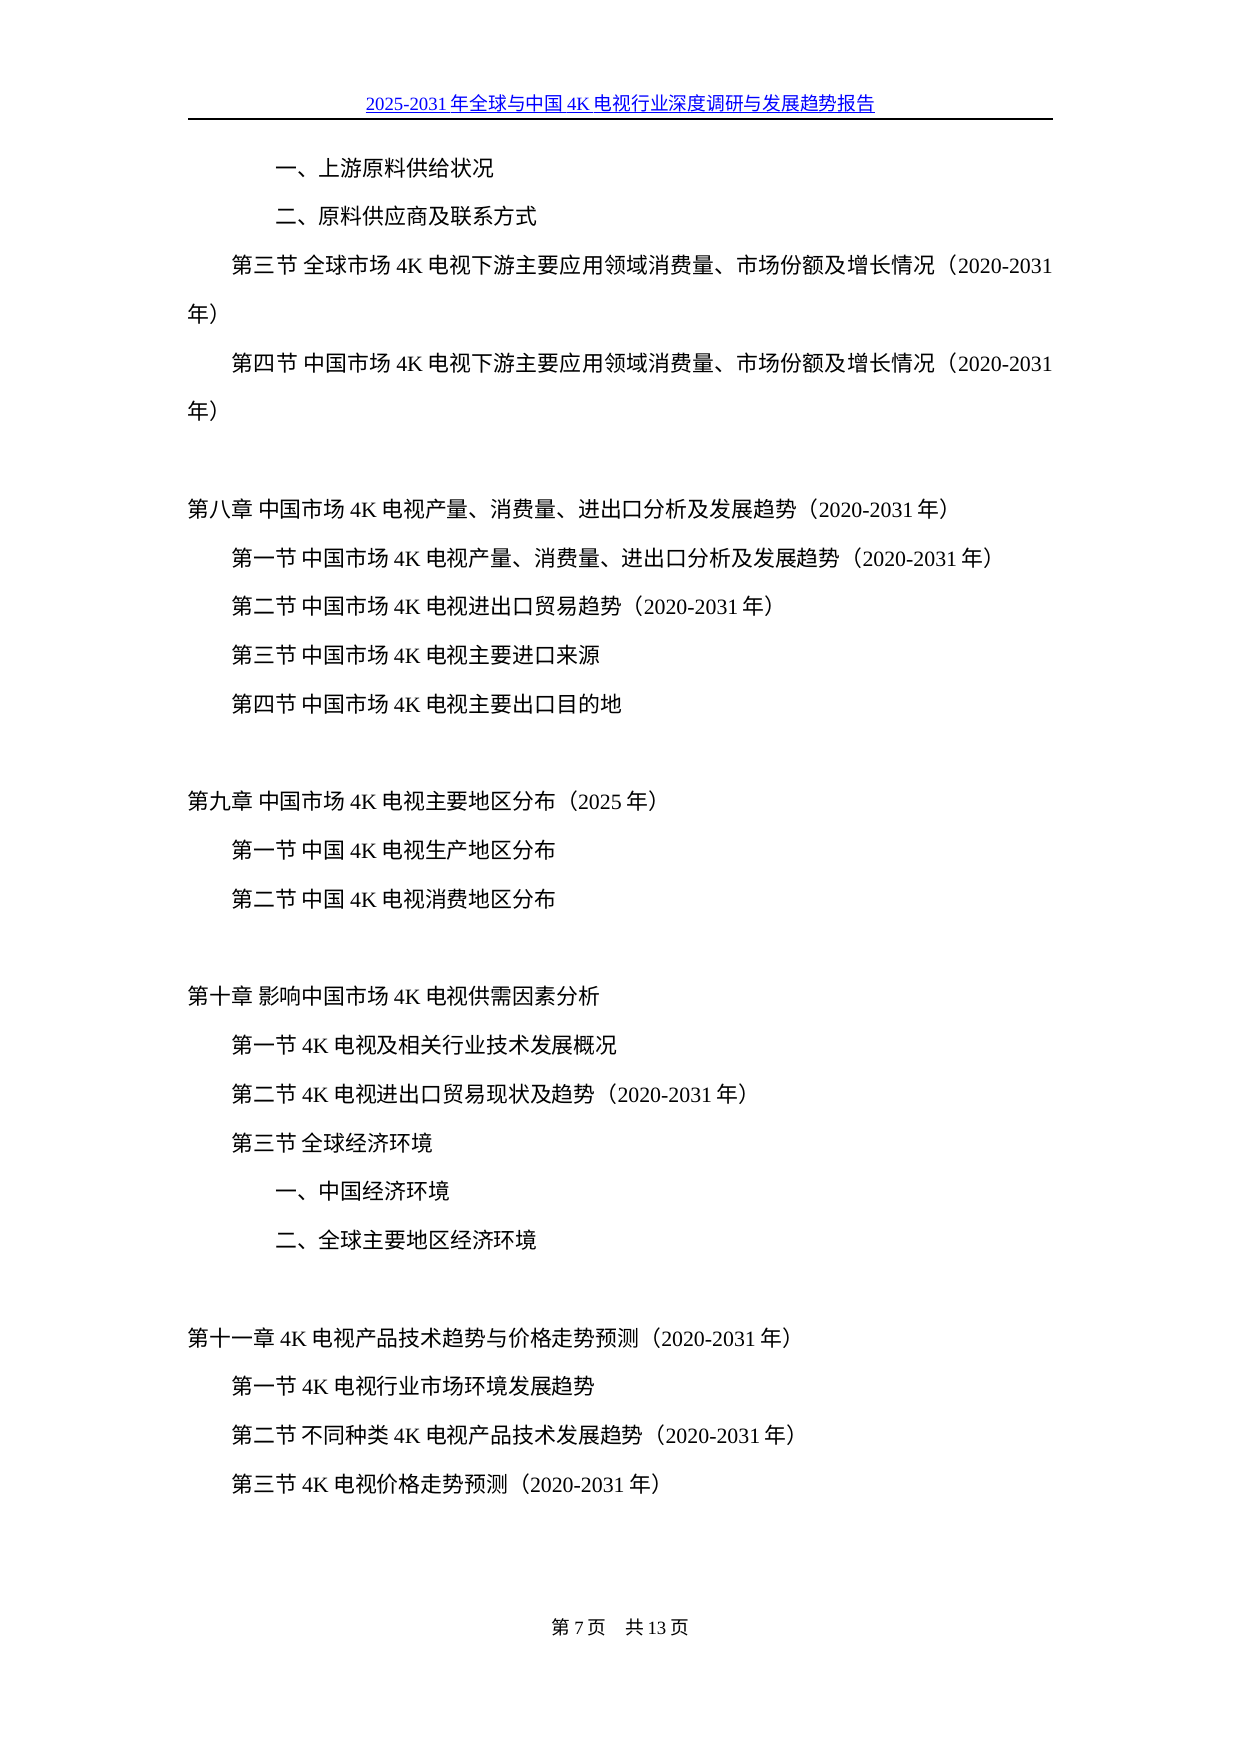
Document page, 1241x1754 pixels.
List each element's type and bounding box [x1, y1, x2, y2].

text [187, 150, 1053, 1499]
